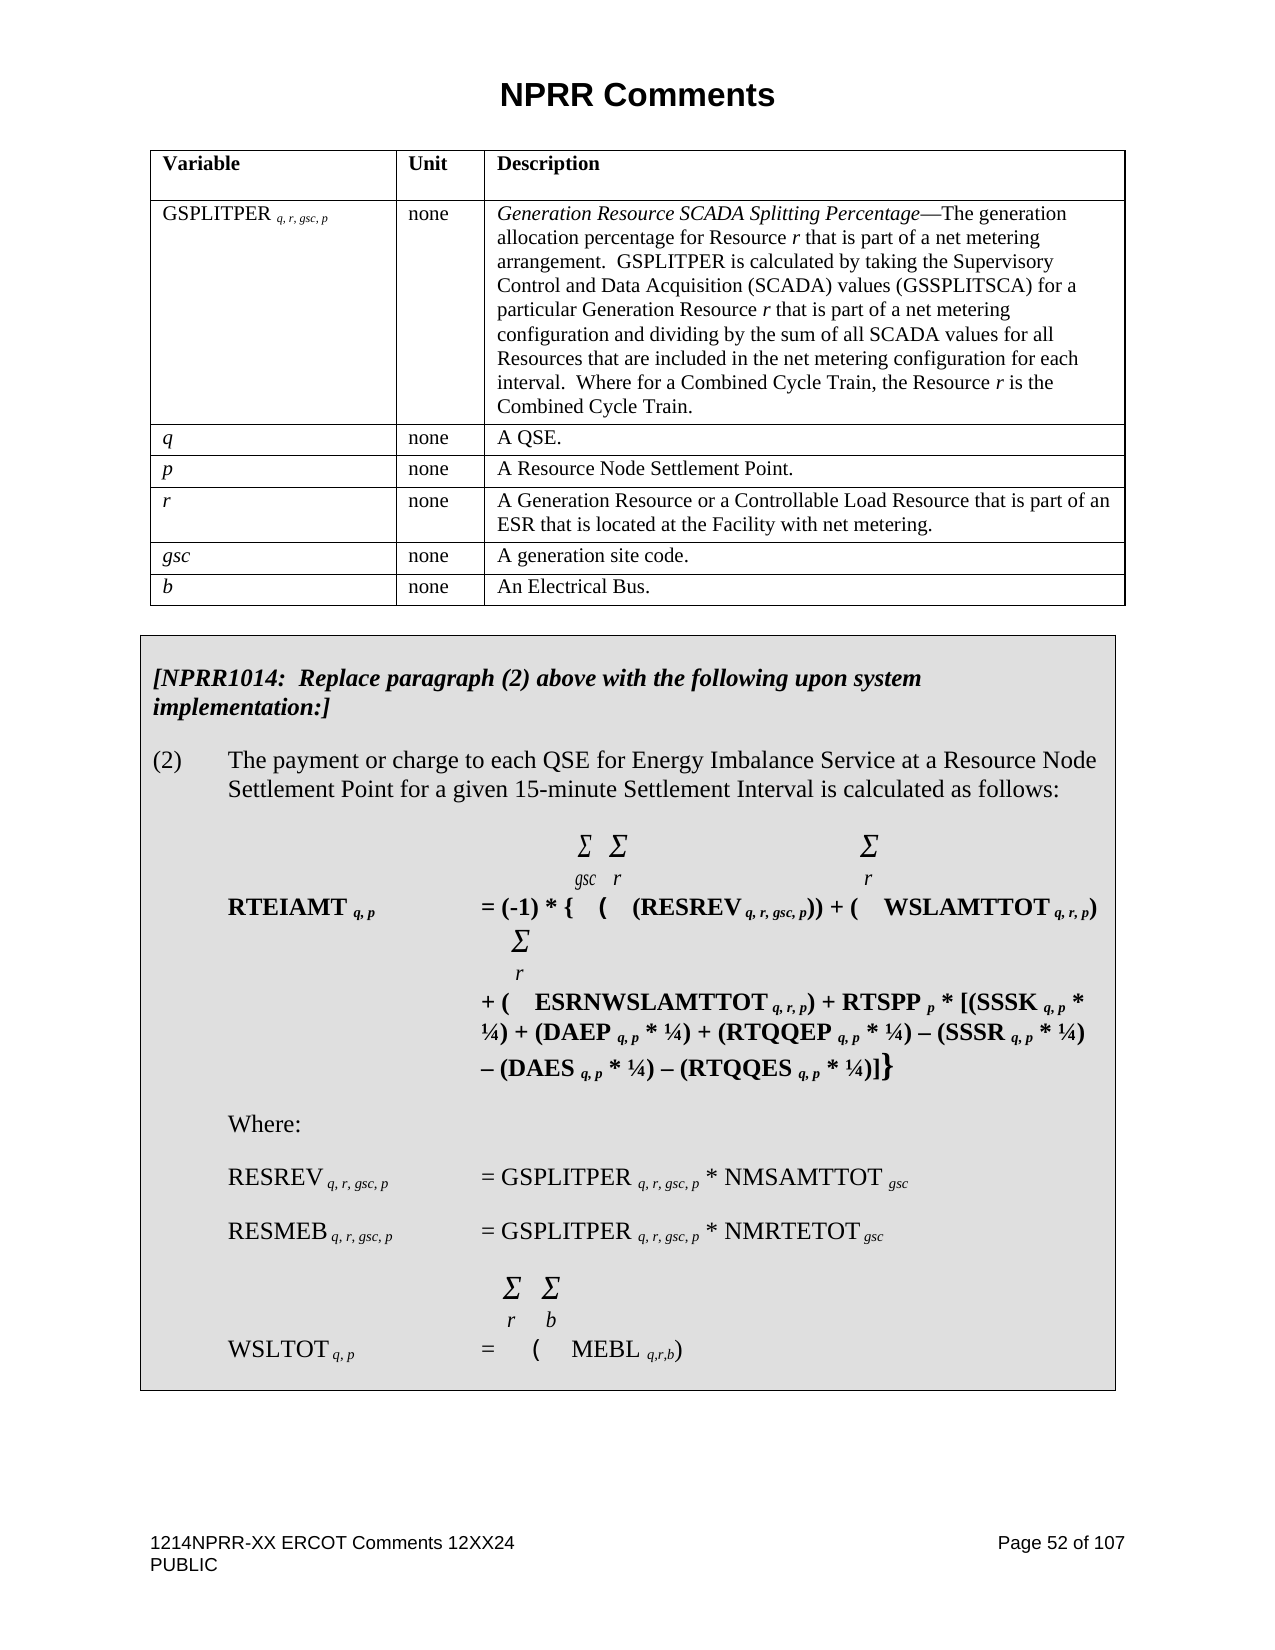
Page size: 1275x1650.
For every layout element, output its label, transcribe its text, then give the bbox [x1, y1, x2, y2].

table_cell A Generation Resource or a Controllable Load Resource that is part of an ESR that is located at the Facility with net metering. [485, 488, 1124, 542]
table_cell q [151, 425, 396, 455]
table_cell GSPLITPER q, r, gsc, p [151, 201, 396, 424]
table_cell none [397, 456, 484, 487]
table_cell b [151, 575, 396, 605]
table_cell none [397, 543, 484, 573]
table_cell none [397, 201, 484, 424]
table_cell A Resource Node Settlement Point. [485, 456, 1124, 487]
table_cell none [397, 488, 484, 542]
table_cell A QSE. [485, 425, 1124, 455]
table_cell none [397, 425, 484, 455]
table_cell A generation site code. [485, 543, 1124, 573]
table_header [141, 636, 1115, 1390]
table_header Unit [397, 151, 484, 200]
table_cell Generation Resource SCADA Splitting Percentage—The generation allocation percentage for Resource r that is part of a net metering arrangement. GSPLITPER is calculated by taking the Supervisory Control and Data Acquisition (SCADA) values (GSSPLITSCA) for a particular Generation Resource r that is part of a net metering configuration and dividing by the sum of all SCADA values for all Resources that are included in the net metering configuration for each interval. Where for a Combined Cycle Train, the Resource r is the Combined Cycle Train. [485, 201, 1124, 424]
table_cell r [151, 488, 396, 542]
table_cell none [397, 575, 484, 605]
table_header Description [485, 151, 1124, 200]
table_cell gsc [151, 543, 396, 573]
table_cell p [151, 456, 396, 487]
table_cell An Electrical Bus. [485, 575, 1124, 605]
table_header Variable [151, 151, 396, 200]
